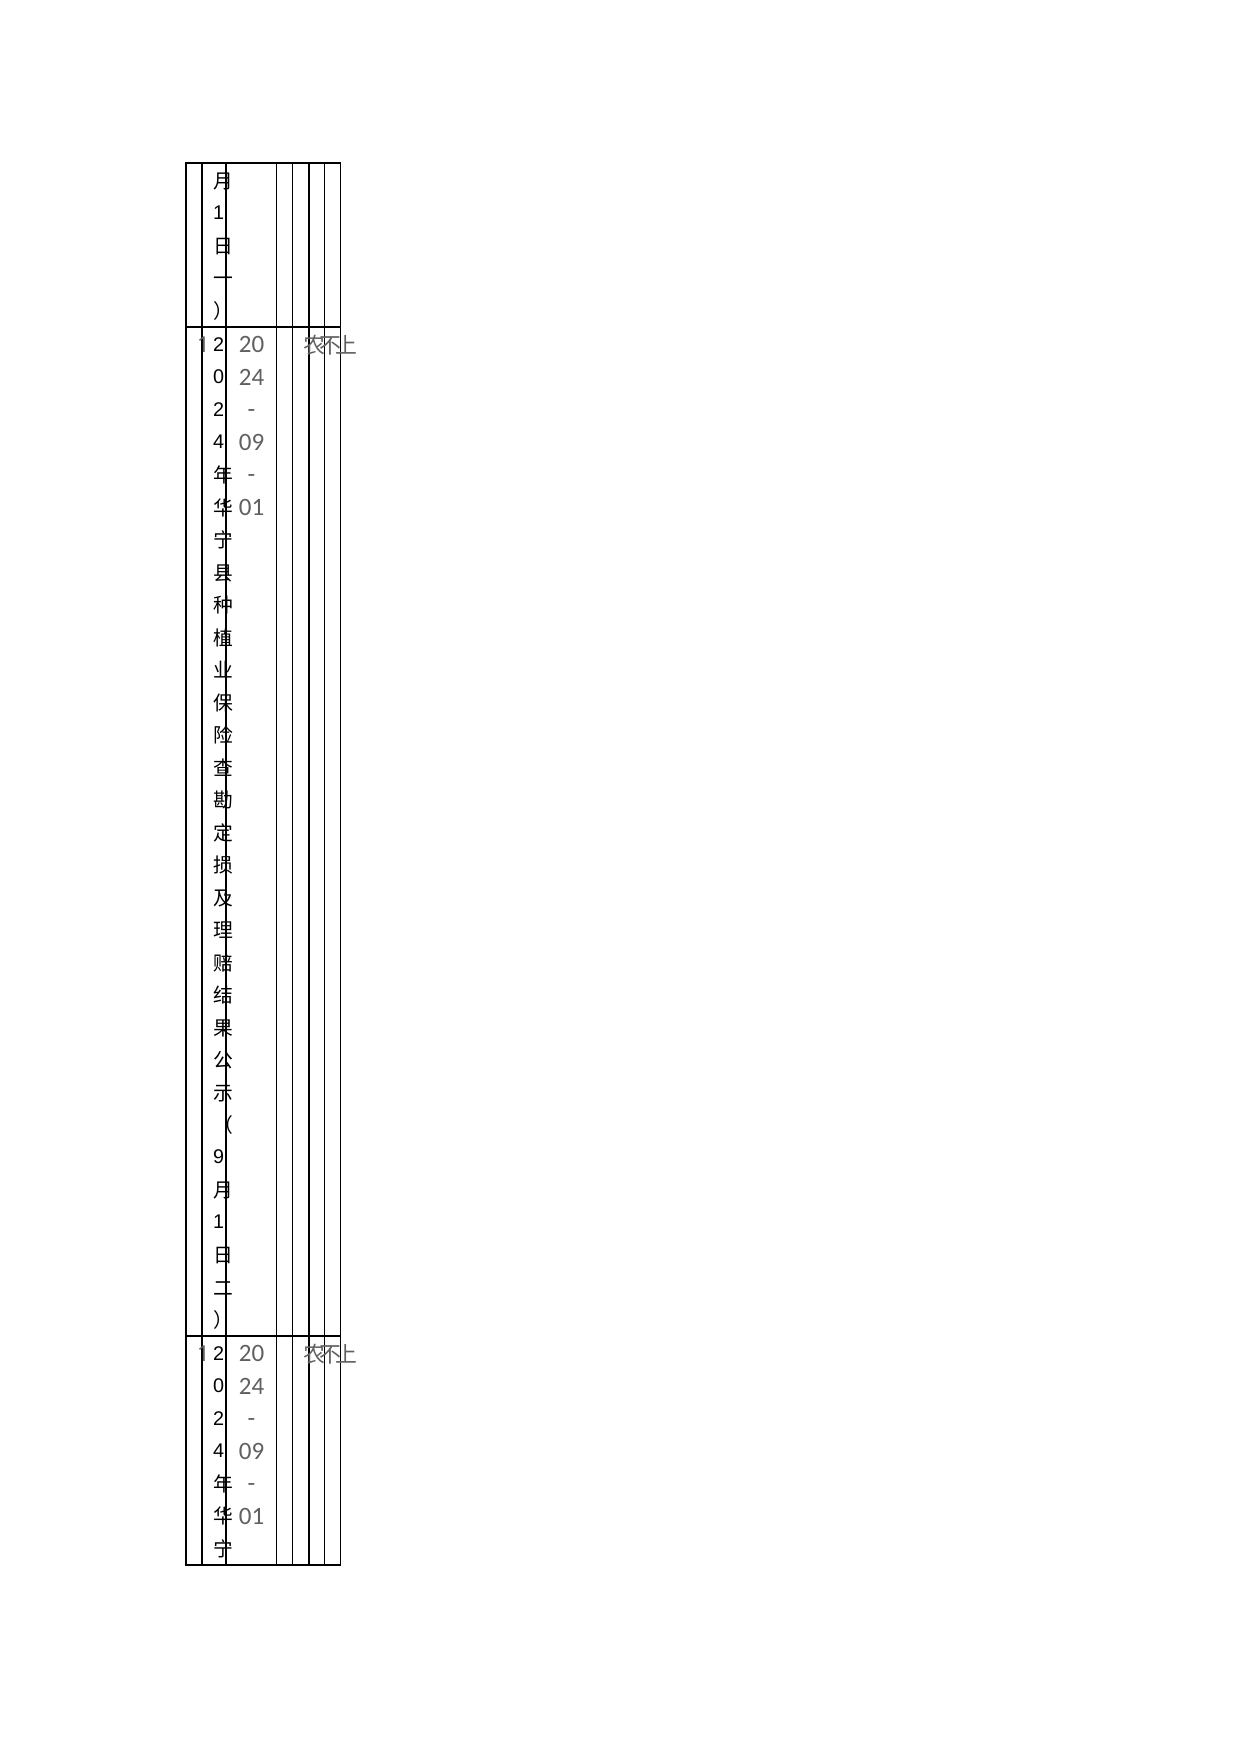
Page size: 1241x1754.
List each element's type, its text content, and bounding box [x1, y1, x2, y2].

table_cell 上网 [325, 328, 340, 347]
table_cell 不涉密 [310, 164, 324, 326]
table_cell 农业农村局 [293, 164, 308, 326]
table_cell 16 [187, 1337, 201, 1564]
table_cell 2024-09-01 [227, 164, 276, 326]
table_cell [277, 328, 292, 1335]
table_cell 2024-09-01 [227, 1337, 276, 1564]
table_cell 不涉密 [310, 342, 324, 1335]
table_cell 农业农村局 [293, 328, 308, 1335]
table_cell 15 [187, 328, 201, 1335]
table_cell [203, 164, 225, 326]
table_cell 上网 [325, 1337, 340, 1356]
table_cell [277, 164, 292, 326]
table_cell 14 [187, 164, 201, 326]
table_cell 上网 [325, 343, 340, 1335]
table_cell [277, 1337, 292, 1564]
table_cell 不涉密 [310, 1351, 324, 1564]
table_cell 2024年华宁县种植业保险查勘定损及理赔结果公示（9月1日二） [203, 328, 225, 1335]
table_cell 上网 [325, 1352, 340, 1564]
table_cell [203, 1337, 225, 1564]
table_cell 2024-09-01 [227, 328, 276, 1335]
table_cell 上网 [325, 164, 340, 326]
table_cell 农业农村局 [293, 1337, 308, 1564]
